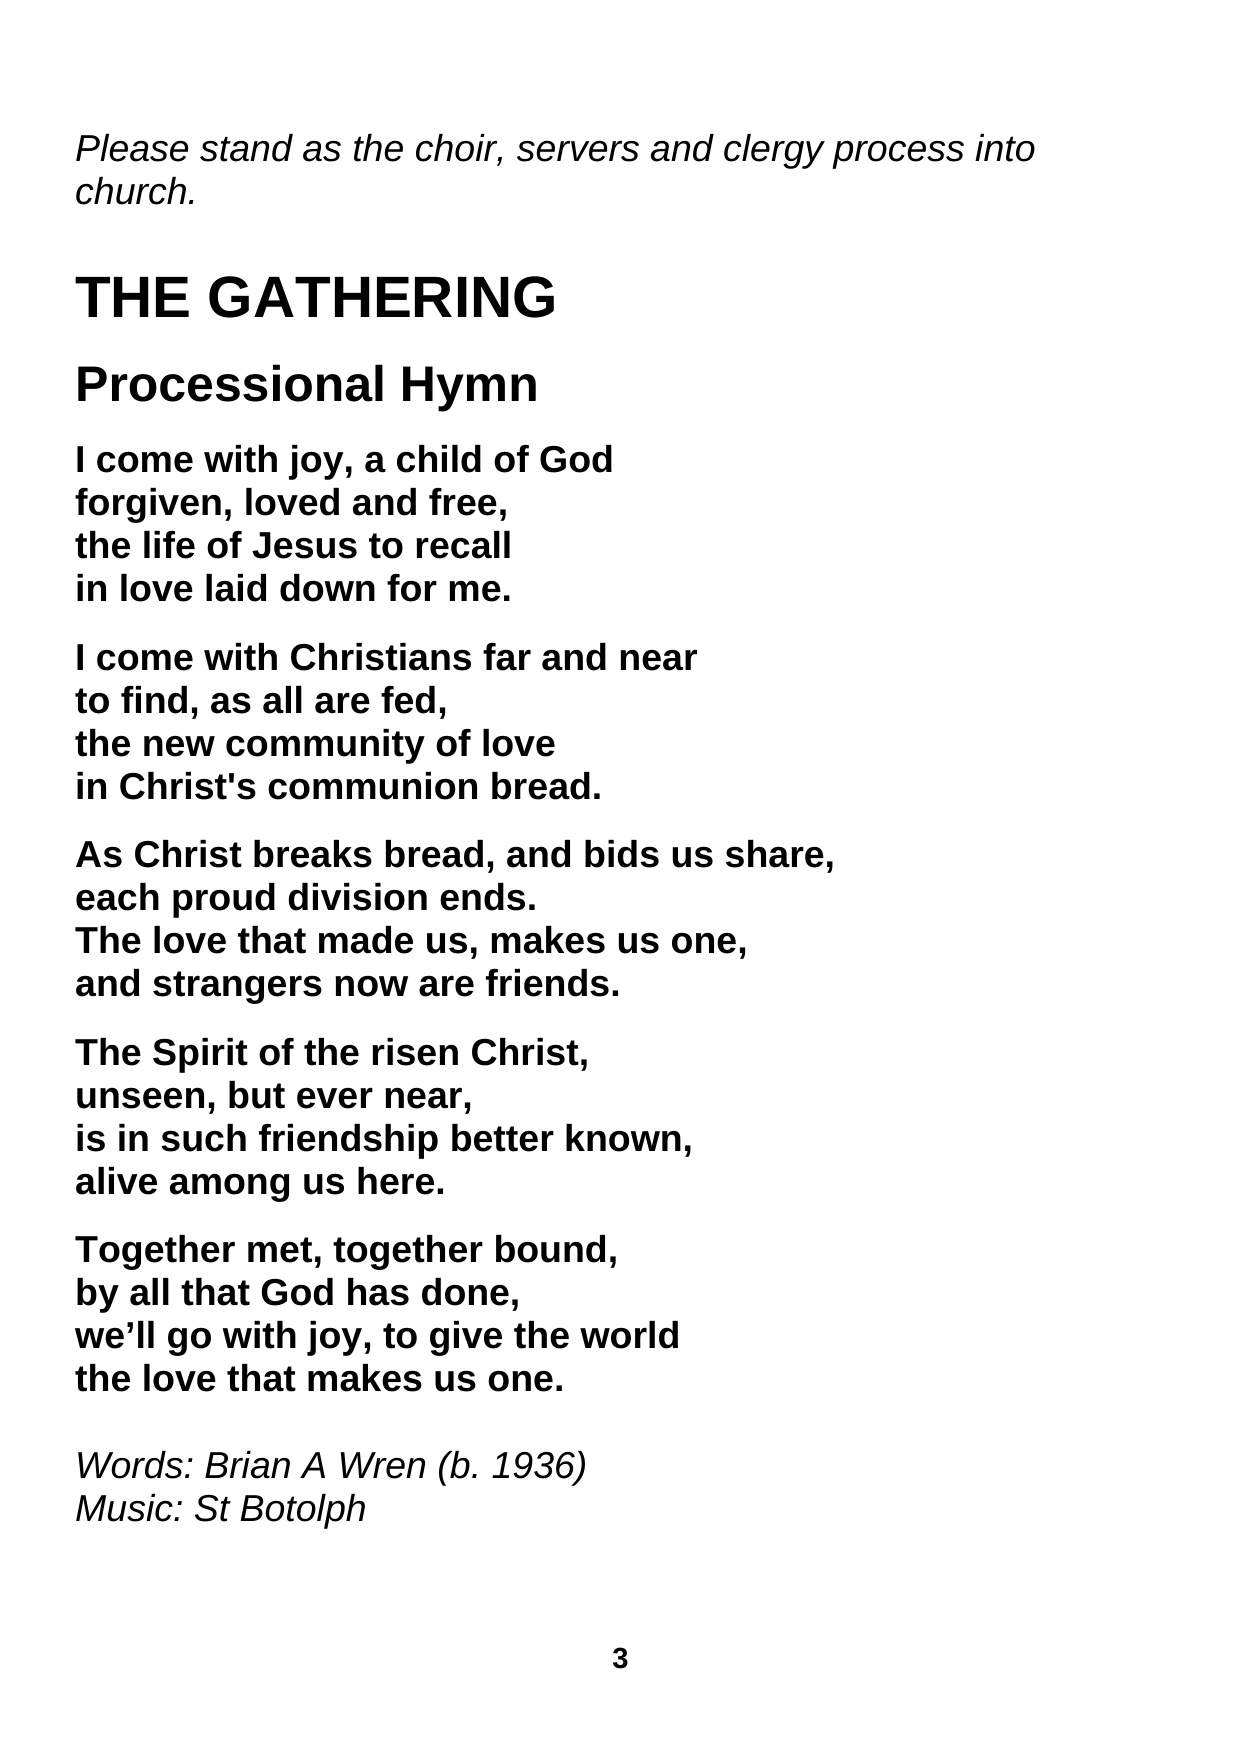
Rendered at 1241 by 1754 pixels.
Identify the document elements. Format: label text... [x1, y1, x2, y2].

text by all that God has done, [75, 1270, 1165, 1313]
text each proud division ends. [75, 875, 1165, 918]
text in Christ's communion bread. [75, 764, 1165, 807]
text As Christ breaks bread, and bids us share, [75, 832, 1165, 875]
text Music: St Botolph [75, 1486, 1165, 1529]
text Together met, together bound, [75, 1227, 1165, 1270]
text forgiven, loved and free, [75, 480, 1165, 523]
text is in such friendship better known, [75, 1116, 1165, 1159]
text the new community of love [75, 721, 1165, 764]
text to find, as all are fed, [75, 678, 1165, 721]
text unseen, but ever near, [75, 1073, 1165, 1116]
text the love that makes us one. [75, 1357, 1165, 1400]
text I come with joy, a child of God [75, 437, 1165, 480]
text in love laid down for me. [75, 567, 1165, 610]
text Please stand as the choir, servers and clergy process into church. [75, 126, 1165, 213]
text Words: Brian A Wren (b. 1936) [75, 1443, 1165, 1486]
text The love that made us, makes us one, [75, 918, 1165, 962]
text Processional Hymn [75, 355, 1165, 412]
text The Spirit of the risen Christ, [75, 1030, 1165, 1073]
text THE GATHERING [75, 263, 1165, 330]
text alive among us here. [75, 1159, 1165, 1202]
text we’ll go with joy, to give the world [75, 1313, 1165, 1357]
text and strangers now are friends. [75, 962, 1165, 1005]
text the life of Jesus to recall [75, 523, 1165, 567]
text I come with Christians far and near [75, 635, 1165, 678]
